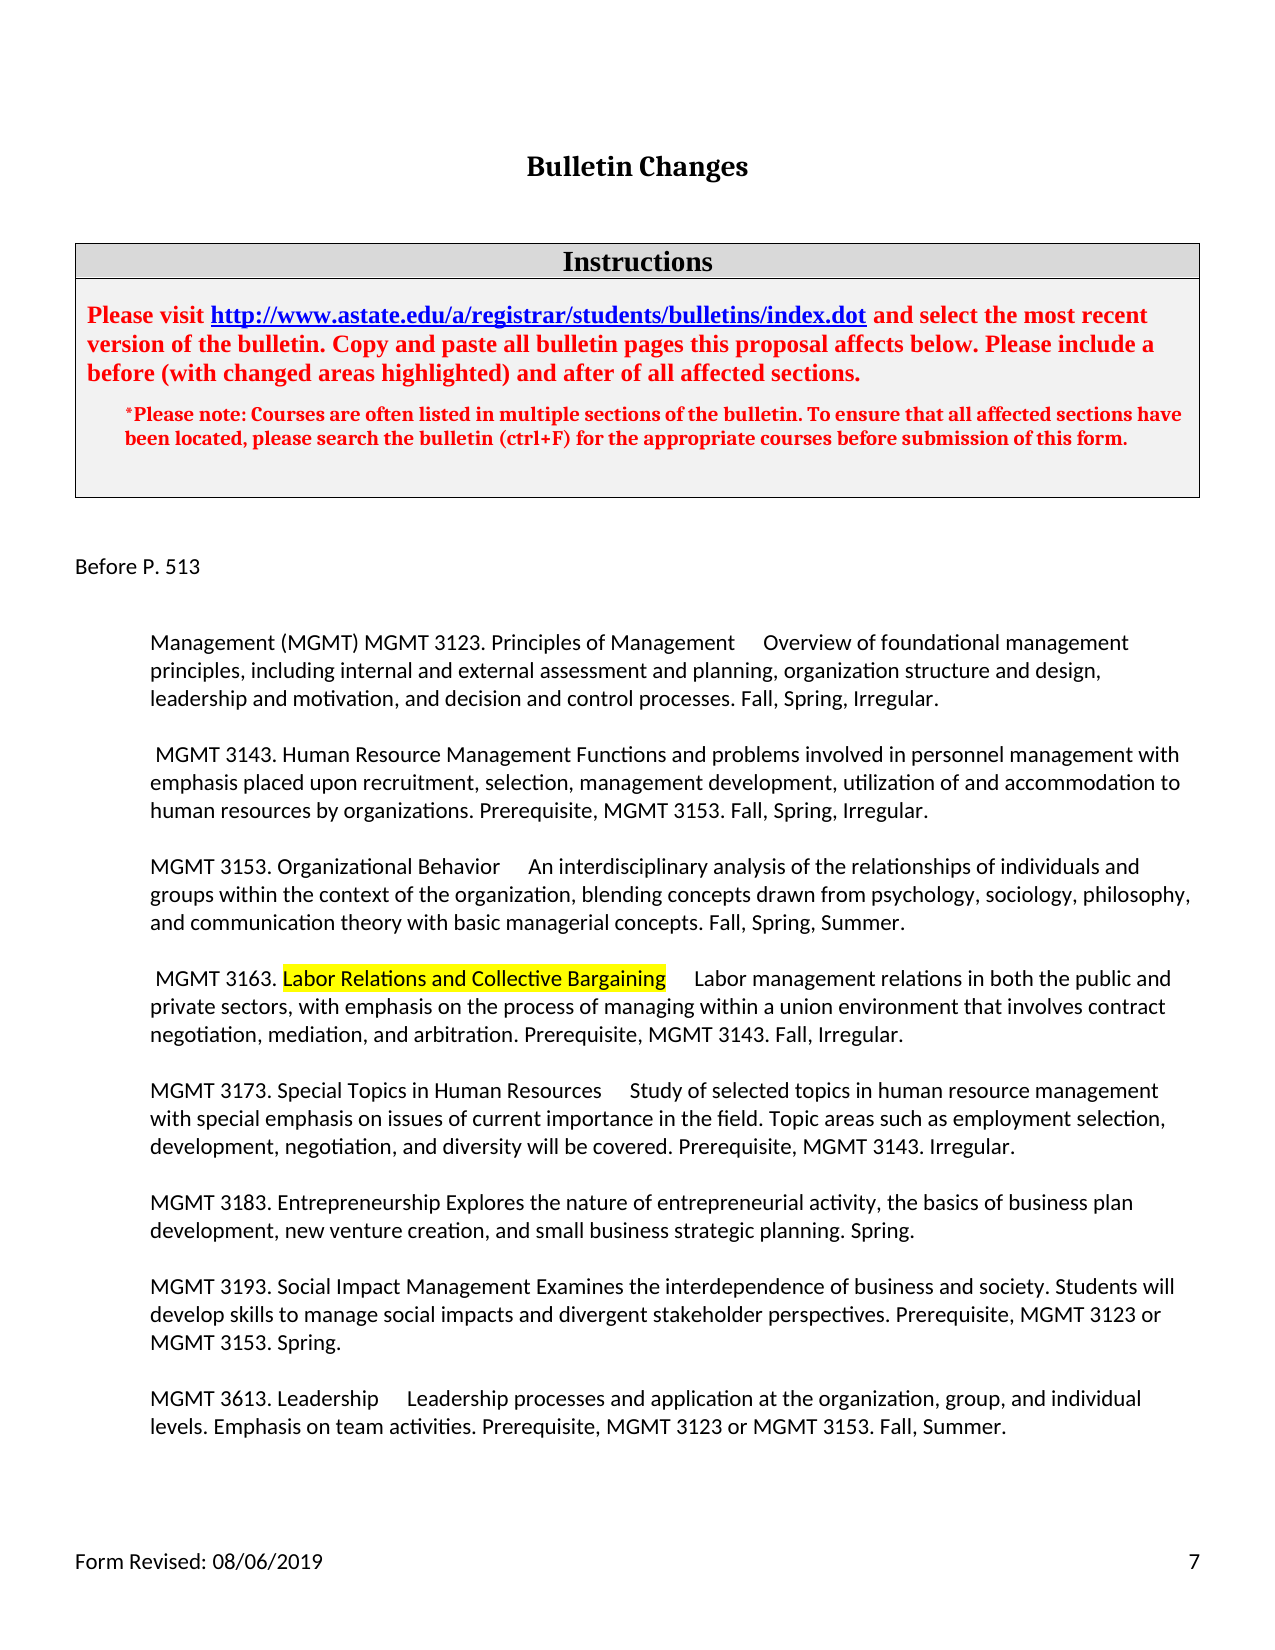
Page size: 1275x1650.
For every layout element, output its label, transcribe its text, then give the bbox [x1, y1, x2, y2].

text MGMT 3143. Human Resource Management Functions and problems involved in personnel management with emphasis placed upon recruitment, selection, management development, utilization of and accommodation to human resources by organizations. Prerequisite, MGMT 3153. Fall, Spring, Irregular. [150, 740, 1200, 824]
text MGMT 3193. Social Impact Management Examines the interdependence of business and society. Students will develop skills to manage social impacts and divergent stakeholder perspectives. Prerequisite, MGMT 3123 or MGMT 3153. Spring. [150, 1272, 1200, 1356]
text MGMT 3613. Leadership Leadership processes and application at the organization, group, and individual levels. Emphasis on team activities. Prerequisite, MGMT 3123 or MGMT 3153. Fall, Summer. [150, 1384, 1200, 1441]
text MGMT 3183. Entrepreneurship Explores the nature of entrepreneurial activity, the basics of business plan development, new venture creation, and small business strategic planning. Spring. [150, 1188, 1200, 1244]
table_cell Please visit http://www.astate.edu/a/registrar/students/bulletins/index.dot and select the most recent version of the bulletin. Copy and paste all bulletin pages this proposal affects below. Please include a before (with changed areas highlighted) and after of all affected sections. *Please note: Courses are often listed in multiple sections of the bulletin. To ensure that all affected sections have been located, please search the bulletin (ctrl+F) for the appropriate courses before submission of this form. [76, 279, 1199, 497]
text Management (MGMT) MGMT 3123. Principles of Management Overview of foundational management principles, including internal and external assessment and planning, organization structure and design, leadership and motivation, and decision and control processes. Fall, Spring, Irregular. [150, 628, 1200, 712]
text MGMT 3153. Organizational Behavior An interdisciplinary analysis of the relationships of individuals and groups within the context of the organization, blending concepts drawn from psychology, sociology, philosophy, and communication theory with basic managerial concepts. Fall, Spring, Summer. [150, 852, 1200, 936]
text MGMT 3173. Special Topics in Human Resources Study of selected topics in human resource management with special emphasis on issues of current importance in the field. Topic areas such as employment selection, development, negotiation, and diversity will be covered. Prerequisite, MGMT 3143. Irregular. [150, 1076, 1200, 1160]
text MGMT 3163. Labor Relations and Collective Bargaining Labor management relations in both the public and private sectors, with emphasis on the process of managing within a union environment that involves contract negotiation, mediation, and arbitration. Prerequisite, MGMT 3143. Fall, Irregular. [150, 964, 1200, 1048]
text Bulletin Changes [75, 150, 1200, 183]
table_header Instructions [76, 244, 1199, 277]
